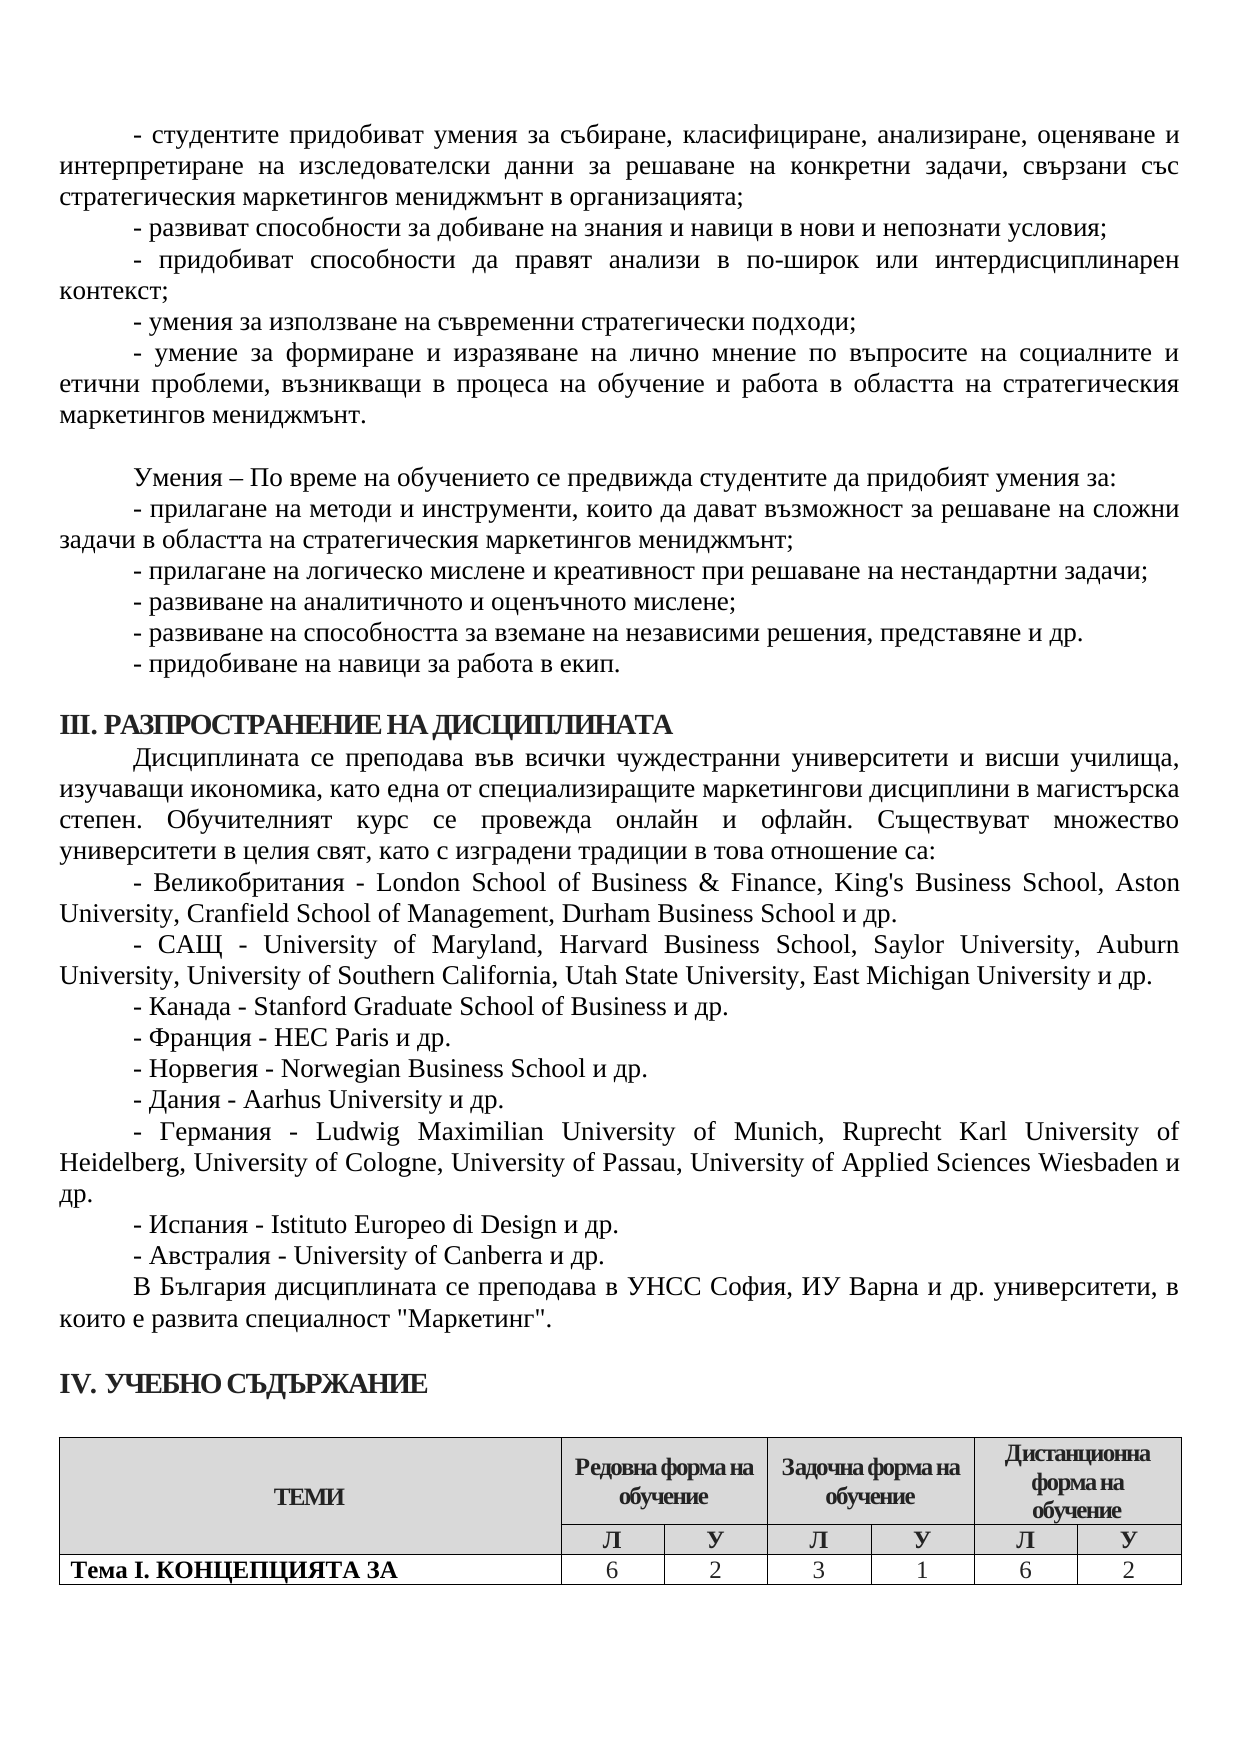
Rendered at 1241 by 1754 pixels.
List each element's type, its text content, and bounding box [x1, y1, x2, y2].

text - Испания - Istituto Europeo di Design и др. [59, 1208, 1181, 1239]
table_cell Л [975, 1525, 1077, 1554]
table_cell 1 [872, 1555, 974, 1584]
text - умение за формиране и изразяване на лично мнение по въпросите на социалните и етични проблеми, възникващи в процеса на обучение и работа в областта на стратегическия маркетингов мениджмънт. [59, 336, 1181, 429]
text Умения – По време на обучението се предвижда студентите да придобият умения за: [59, 461, 1181, 492]
text В България дисциплината се преподава в УНСС София, ИУ Варна и др. университети, в които е развита специалност "Маркетинг". [59, 1271, 1181, 1333]
text - придобиват способности да правят анализи в по-широк или интердисциплинарен контекст; [59, 243, 1181, 305]
table_cell У [1078, 1525, 1181, 1554]
table_cell У [872, 1525, 974, 1554]
text - придобиване на навици за работа в екип. [59, 648, 1181, 679]
text - Австралия - University of Canberra и др. [59, 1239, 1181, 1271]
table_header ТемИ [60, 1438, 561, 1554]
text - САЩ - University of Maryland, Harvard Business School, Saylor University, Auburn University, University of Southern California, Utah State University, East Michigan University и др. [59, 928, 1181, 990]
text Дисциплината се преподава във всички чуждестранни университети и висши училища, изучаващи икономика, като една от специализиращите маркетингови дисциплини в магистърска степен. Обучителният курс се провежда онлайн и офлайн. Съществуват множество университети в целия свят, като с изградени традиции в това отношение са: [59, 741, 1181, 866]
text - прилагане на логическо мислене и креативност при решаване на нестандартни задачи; [59, 554, 1181, 585]
table_cell Л [768, 1525, 871, 1554]
table_cell Тема I. КОНЦЕПЦИЯТА ЗА СТРАТЕГИЧЕСКИ МАРКЕТИНГОВ МЕНИДЖМЪНТ [60, 1555, 561, 1584]
text - развиват способности за добиване на знания и навици в нови и непознати условия; [59, 212, 1181, 243]
text III. разпространение на дисциплината [59, 707, 1181, 741]
table_cell У [665, 1525, 767, 1554]
text - Канада - Stanford Graduate School of Business и др. [59, 990, 1181, 1021]
text - Франция - HEC Paris и др. [59, 1021, 1181, 1052]
text - прилагане на методи и инструменти, които да дават възможност за решаване на сложни задачи в областта на стратегическия маркетингов мениджмънт; [59, 492, 1181, 554]
table_header Задочна форма на обучение [768, 1438, 974, 1524]
text - умения за използване на съвременни стратегически подходи; [59, 305, 1181, 336]
table_cell Л [562, 1525, 664, 1554]
text IV. Учебно съдържание [59, 1366, 1181, 1437]
table_cell 6 [562, 1555, 664, 1584]
text - студентите придобиват умения за събиране, класифициране, анализиране, оценяване и интерпретиране на изследователски данни за решаване на конкретни задачи, свързани със стратегическия маркетингов мениджмънт в организацията; [59, 118, 1181, 212]
table_cell 6 [975, 1555, 1077, 1584]
text - развиване на аналитичното и оценъчното мислене; [59, 585, 1181, 616]
table_header Редовна форма на обучение [562, 1438, 767, 1524]
text - Германия - Ludwig Maximilian University of Munich, Ruprecht Karl University of Heidelberg, University of Cologne, University of Passau, University of Applied Sciences Wiesbaden и др. [59, 1115, 1181, 1208]
text - Великобритания - London School of Business & Finance, King's Business School, Aston University, Cranfield School of Management, Durham Business School и др. [59, 866, 1181, 928]
table_cell 2 [1078, 1555, 1181, 1584]
text - Дания - Aarhus University и др. [59, 1084, 1181, 1115]
table_cell 3 [768, 1555, 871, 1584]
table_header Дистанционна форма на обучение [975, 1438, 1181, 1524]
table_cell 2 [665, 1555, 767, 1584]
text - Норвегия - Norwegian Business School и др. [59, 1052, 1181, 1084]
text - развиване на способността за вземане на независими решения, представяне и др. [59, 616, 1181, 648]
